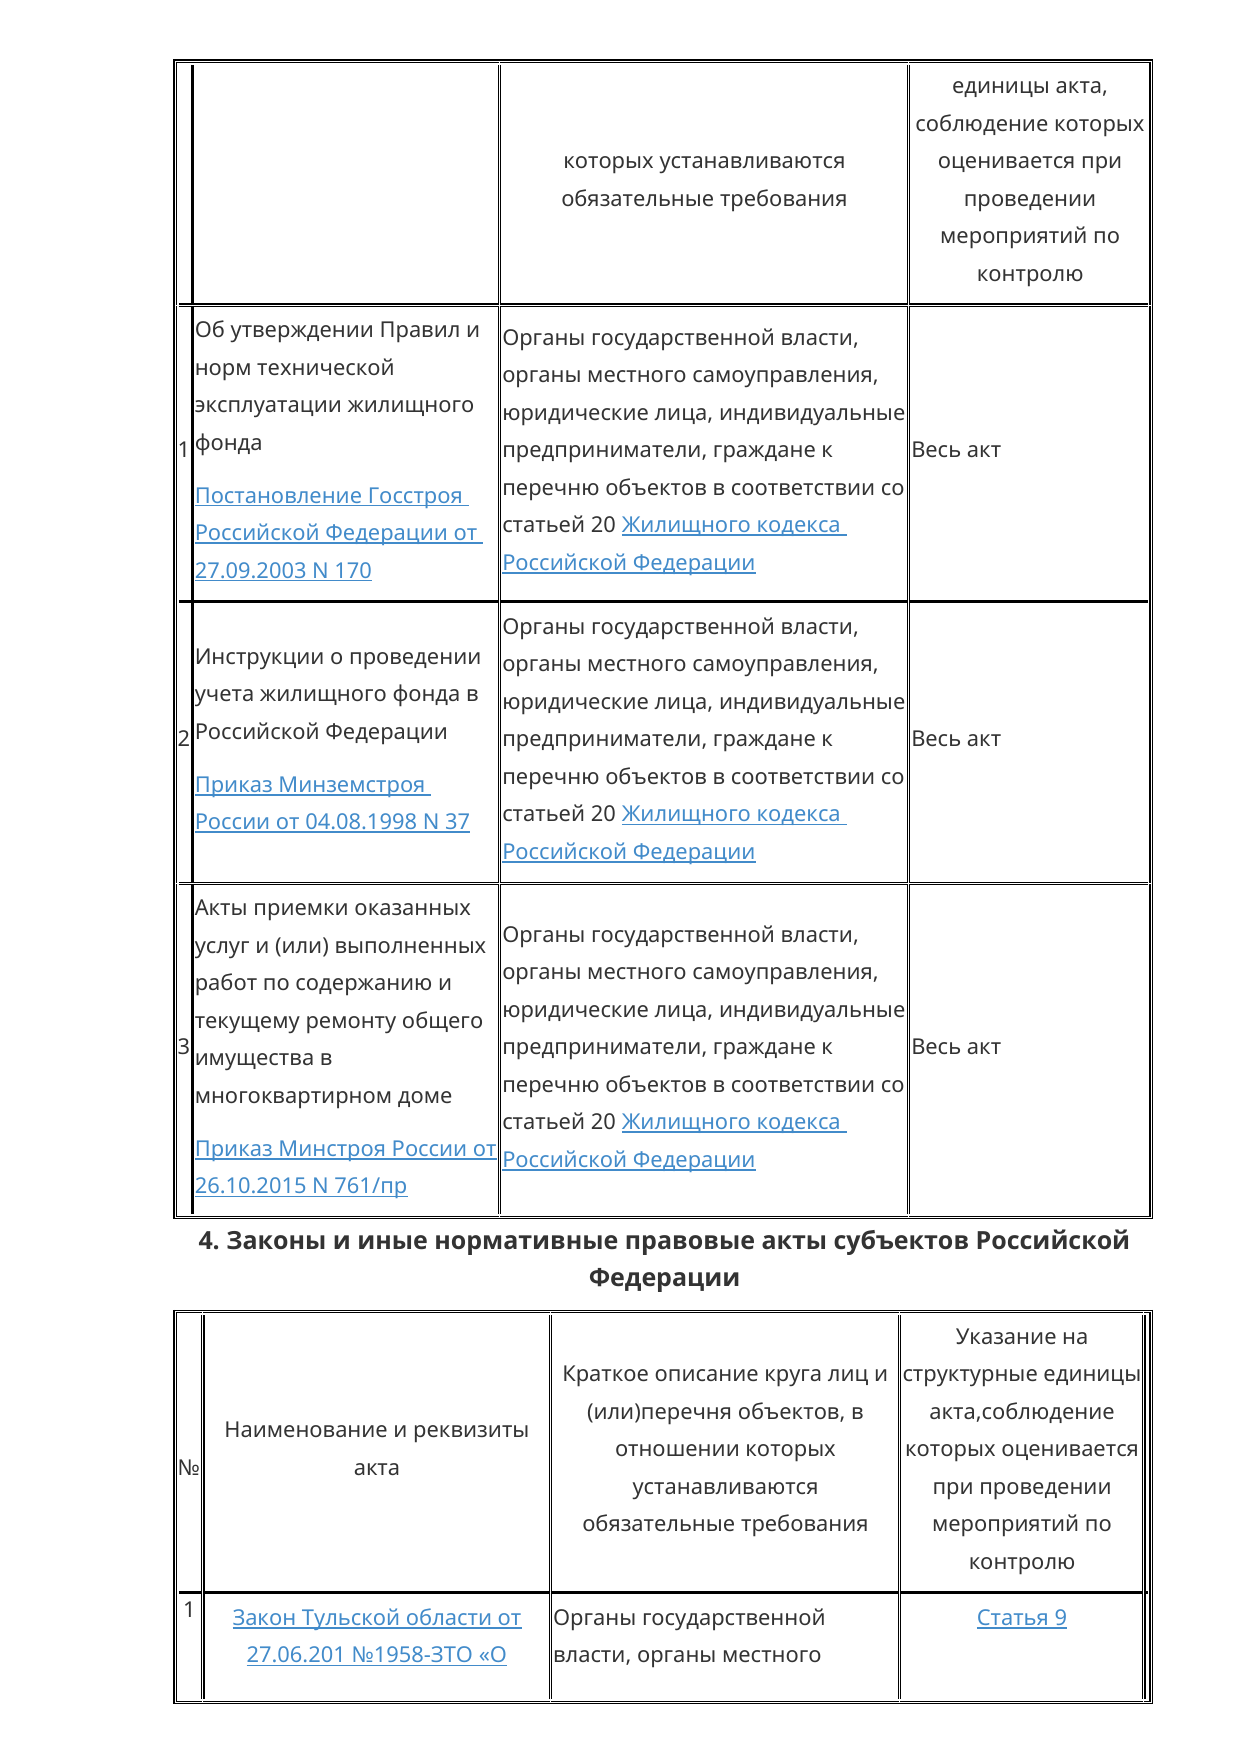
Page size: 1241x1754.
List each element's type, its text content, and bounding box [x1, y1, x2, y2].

table_cell Весь акт [910, 600, 1149, 881]
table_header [909, 63, 1149, 303]
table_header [500, 63, 909, 303]
table_header № [175, 1311, 203, 1591]
table_header [1144, 1313, 1149, 1591]
table_cell 1 [177, 1591, 203, 1701]
table_header Краткое описание круга лиц и (или)перечня объектов, в отношении которых устанавливаются обязательные требования [551, 1313, 900, 1591]
table_cell 3 [177, 881, 192, 1216]
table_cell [551, 1594, 900, 1701]
table_header Указание на структурные единицы акта,соблюдение которых оценивается при проведении мероприятий по контролю [900, 1311, 1144, 1591]
text 4. Законы и иные нормативные правовые акты субъектов Российской Федерации [177, 1219, 1152, 1294]
table_cell 1 [177, 303, 191, 600]
table_cell Весь акт [910, 303, 1150, 600]
table_header N [177, 63, 192, 303]
table_cell 2 [177, 600, 191, 881]
table_cell Об утверждении Правил и норм технической эксплуатации жилищного фонда Постановление Госстроя Российской Федерации от 27.09.2003 N 170 [194, 307, 498, 600]
table_header Наименование и реквизиты акта [203, 1313, 551, 1591]
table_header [192, 63, 500, 303]
table_cell Акты приемки оказанных услуг и (или) выполненных работ по содержанию и текущему ремонту общего имущества в многоквартирном доме Приказ Минстроя России от 26.10.2015 N 761/пр [192, 885, 500, 1216]
table_cell Статья 9 [900, 1591, 1144, 1701]
table_cell Инструкции о проведении учета жилищного фонда в Российской Федерации Приказ Минземстроя России от 04.08.1998 N 37 [194, 603, 498, 881]
table_cell [1144, 1591, 1149, 1701]
table_cell Весь акт [909, 881, 1150, 1216]
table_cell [203, 1594, 551, 1701]
